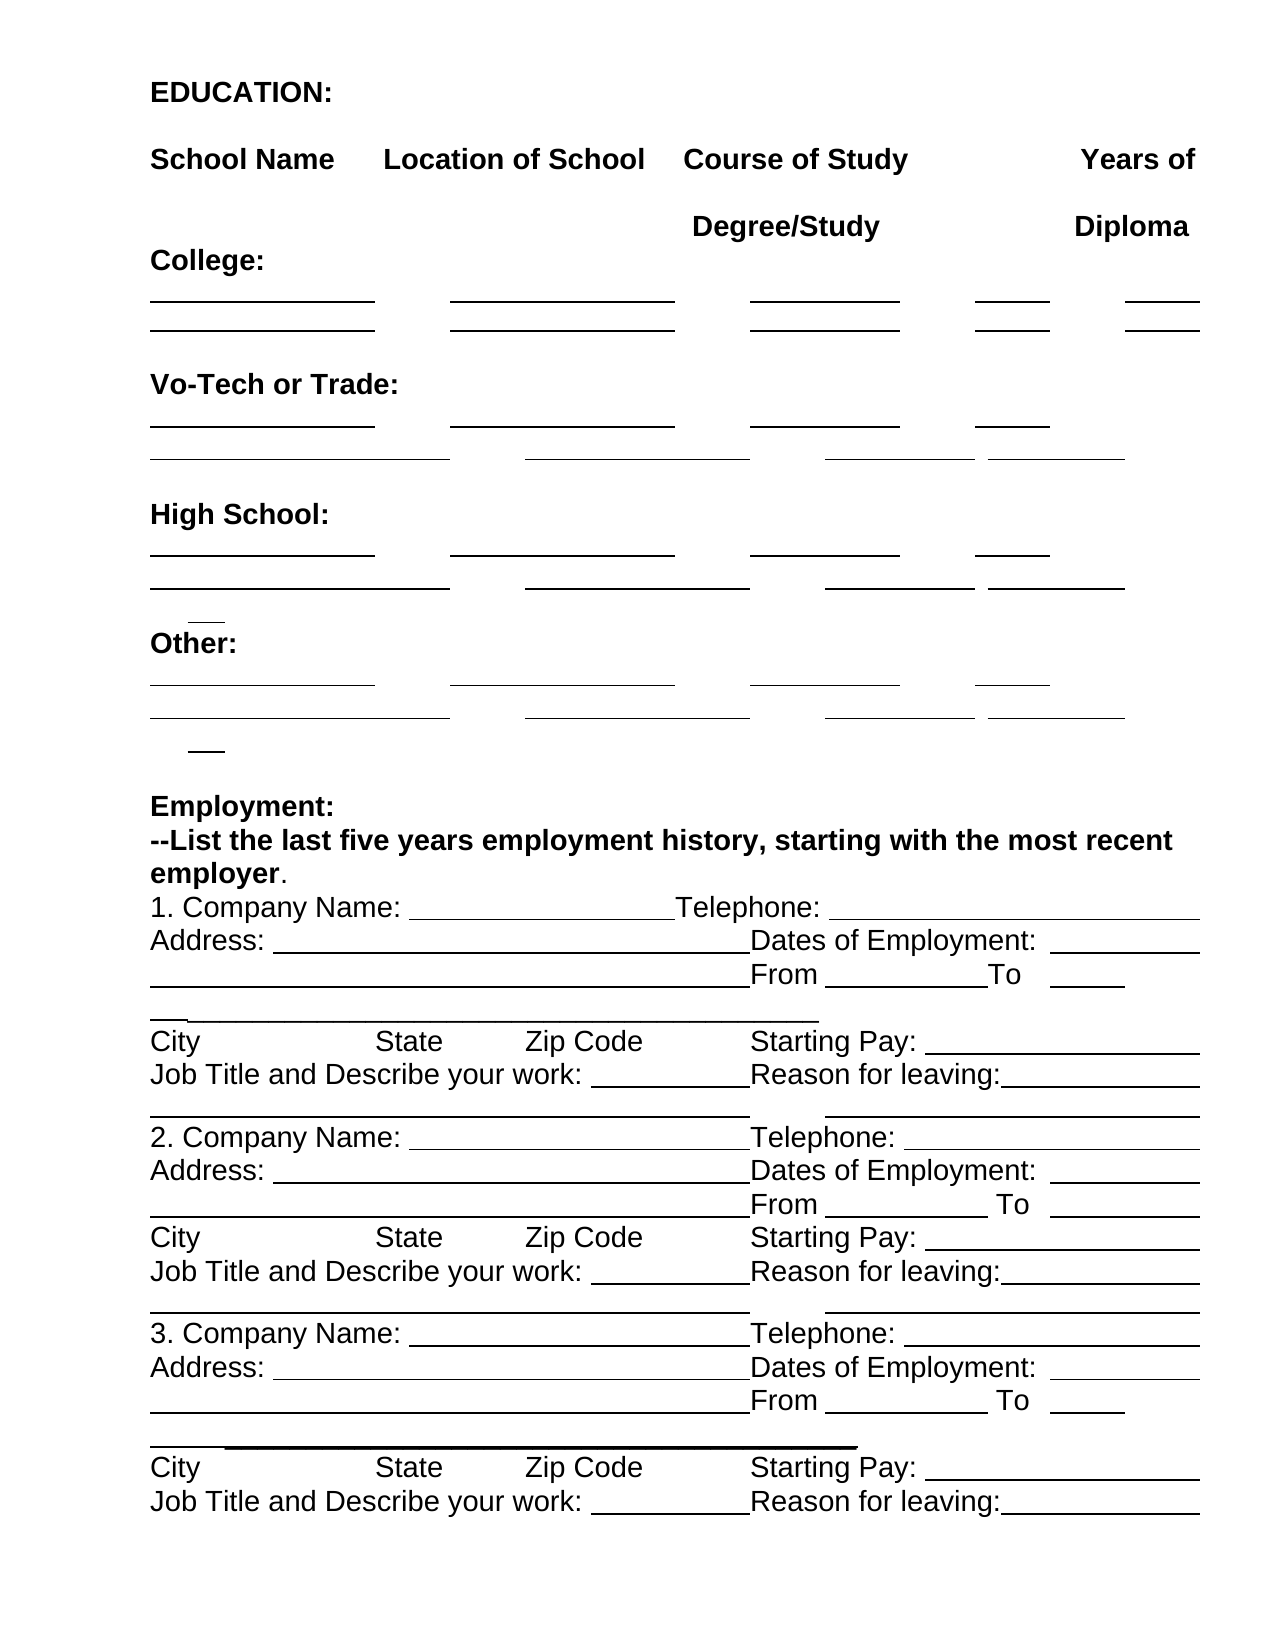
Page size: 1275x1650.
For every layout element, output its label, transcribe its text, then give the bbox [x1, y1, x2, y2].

text 3. Company Name: Telephone: [150, 1316, 1200, 1349]
text Other: [150, 626, 1200, 659]
text Job Title and Describe your work: Reason for leaving: [150, 1484, 1200, 1517]
text Address: Dates of Employment: [150, 1153, 1200, 1187]
text Address: Dates of Employment: [150, 923, 1200, 957]
text High School: [150, 497, 1200, 530]
text City State Zip Code Starting Pay: [150, 1220, 1200, 1254]
text EDUCATION: [150, 75, 1200, 108]
text City State Zip Code Starting Pay: [150, 1024, 1200, 1057]
text Address: Dates of Employment: [150, 1349, 1200, 1383]
text City State Zip Code Starting Pay: [150, 1450, 1200, 1484]
text Degree/Study Diploma College: [150, 209, 1200, 276]
text Vo-Tech or Trade: [150, 367, 1200, 401]
text 1. Company Name: Telephone: [150, 889, 1200, 923]
text Job Title and Describe your work: Reason for leaving: [150, 1254, 1200, 1287]
text From To _______________________________________ [150, 1383, 1200, 1450]
text --List the last five years employment history, starting with the most recent employer. [150, 822, 1200, 889]
text Employment: [150, 789, 1200, 822]
text 2. Company Name: Telephone: [150, 1119, 1200, 1153]
text From To _______________________________________ [150, 957, 1200, 1024]
text School Name Location of School Course of Study Years of [150, 142, 1200, 209]
text Job Title and Describe your work: Reason for leaving: [150, 1057, 1200, 1091]
text From To [150, 1187, 1200, 1220]
